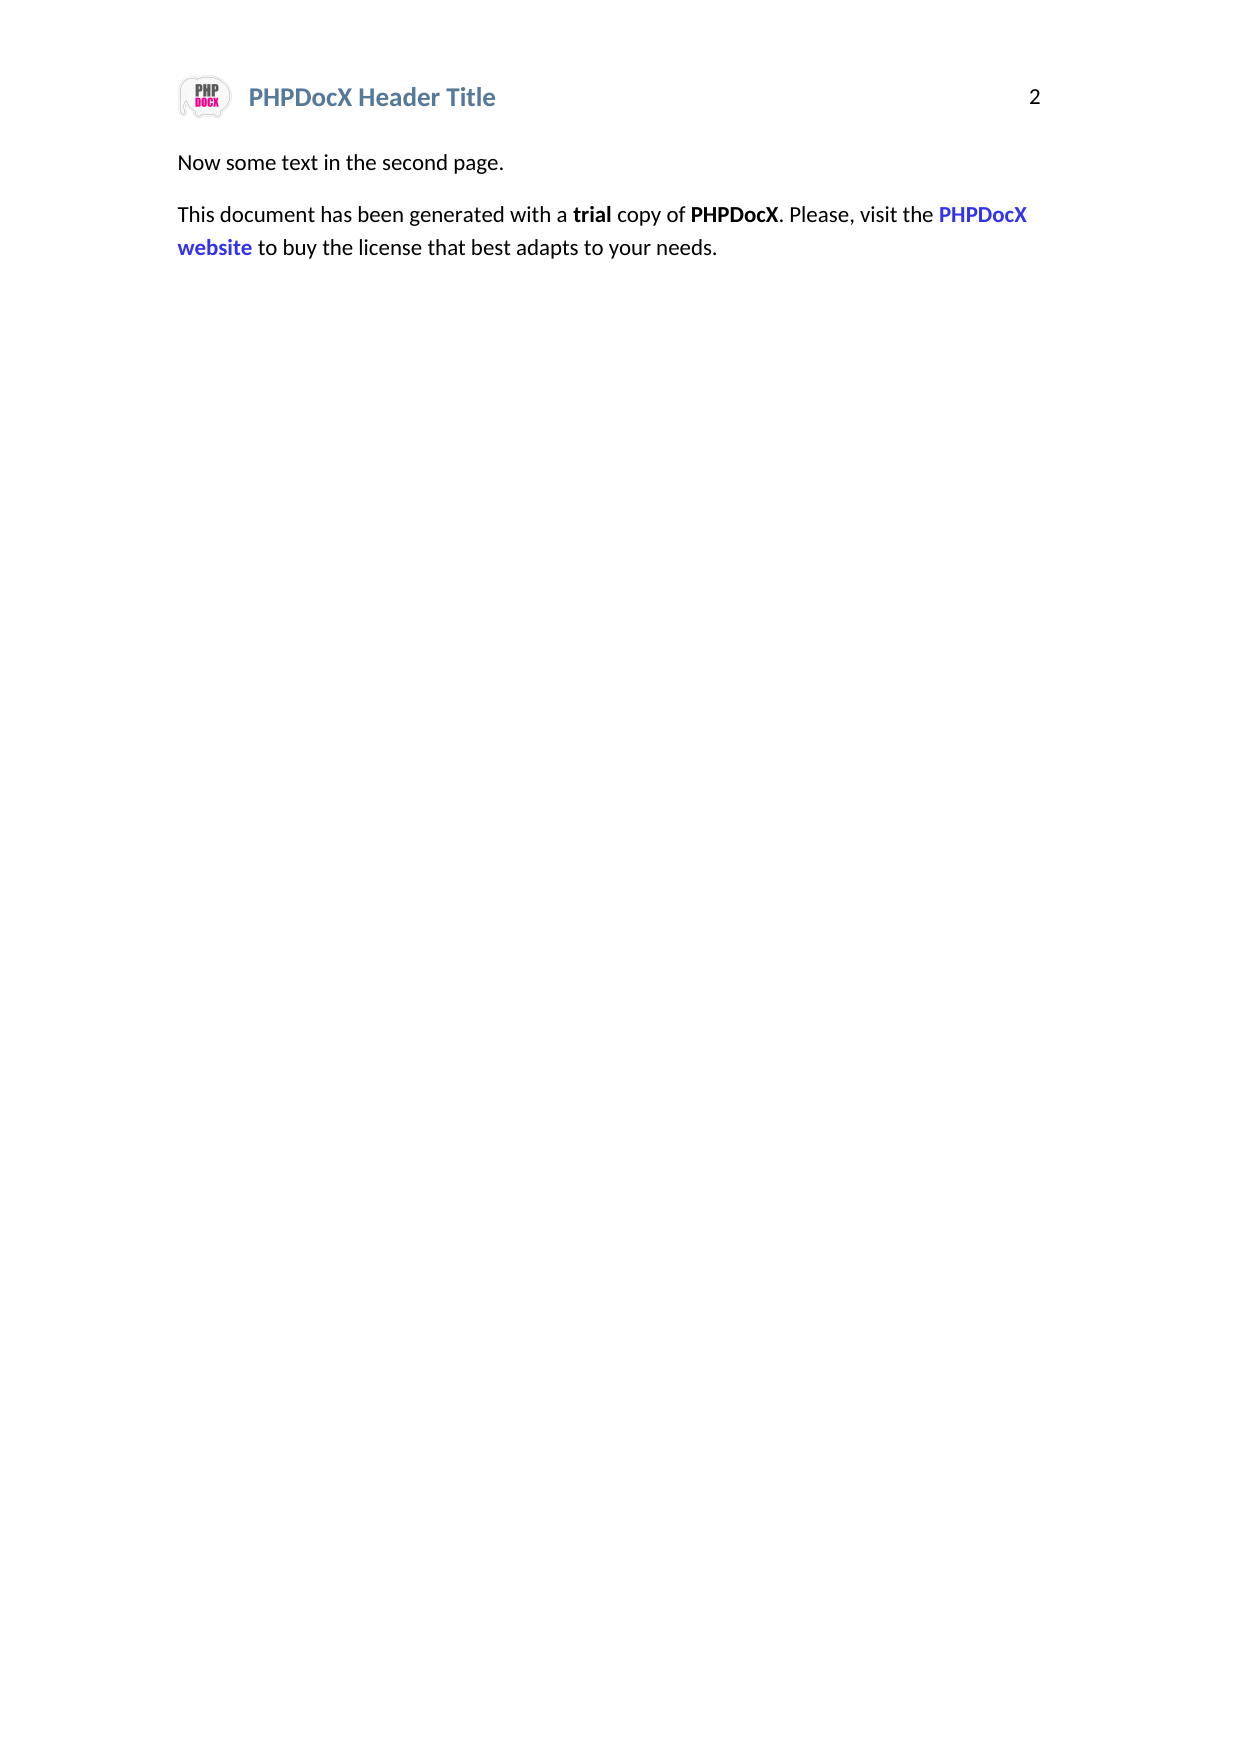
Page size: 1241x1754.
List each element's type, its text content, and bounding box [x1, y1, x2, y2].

text Now some text in the second page. [177, 148, 1063, 176]
text This document has been generated with a trial copy of PHPDocX. Please, visit the PHPDocX website to buy the license that best adapts to your needs. [177, 201, 1063, 261]
picture [177, 73, 233, 120]
